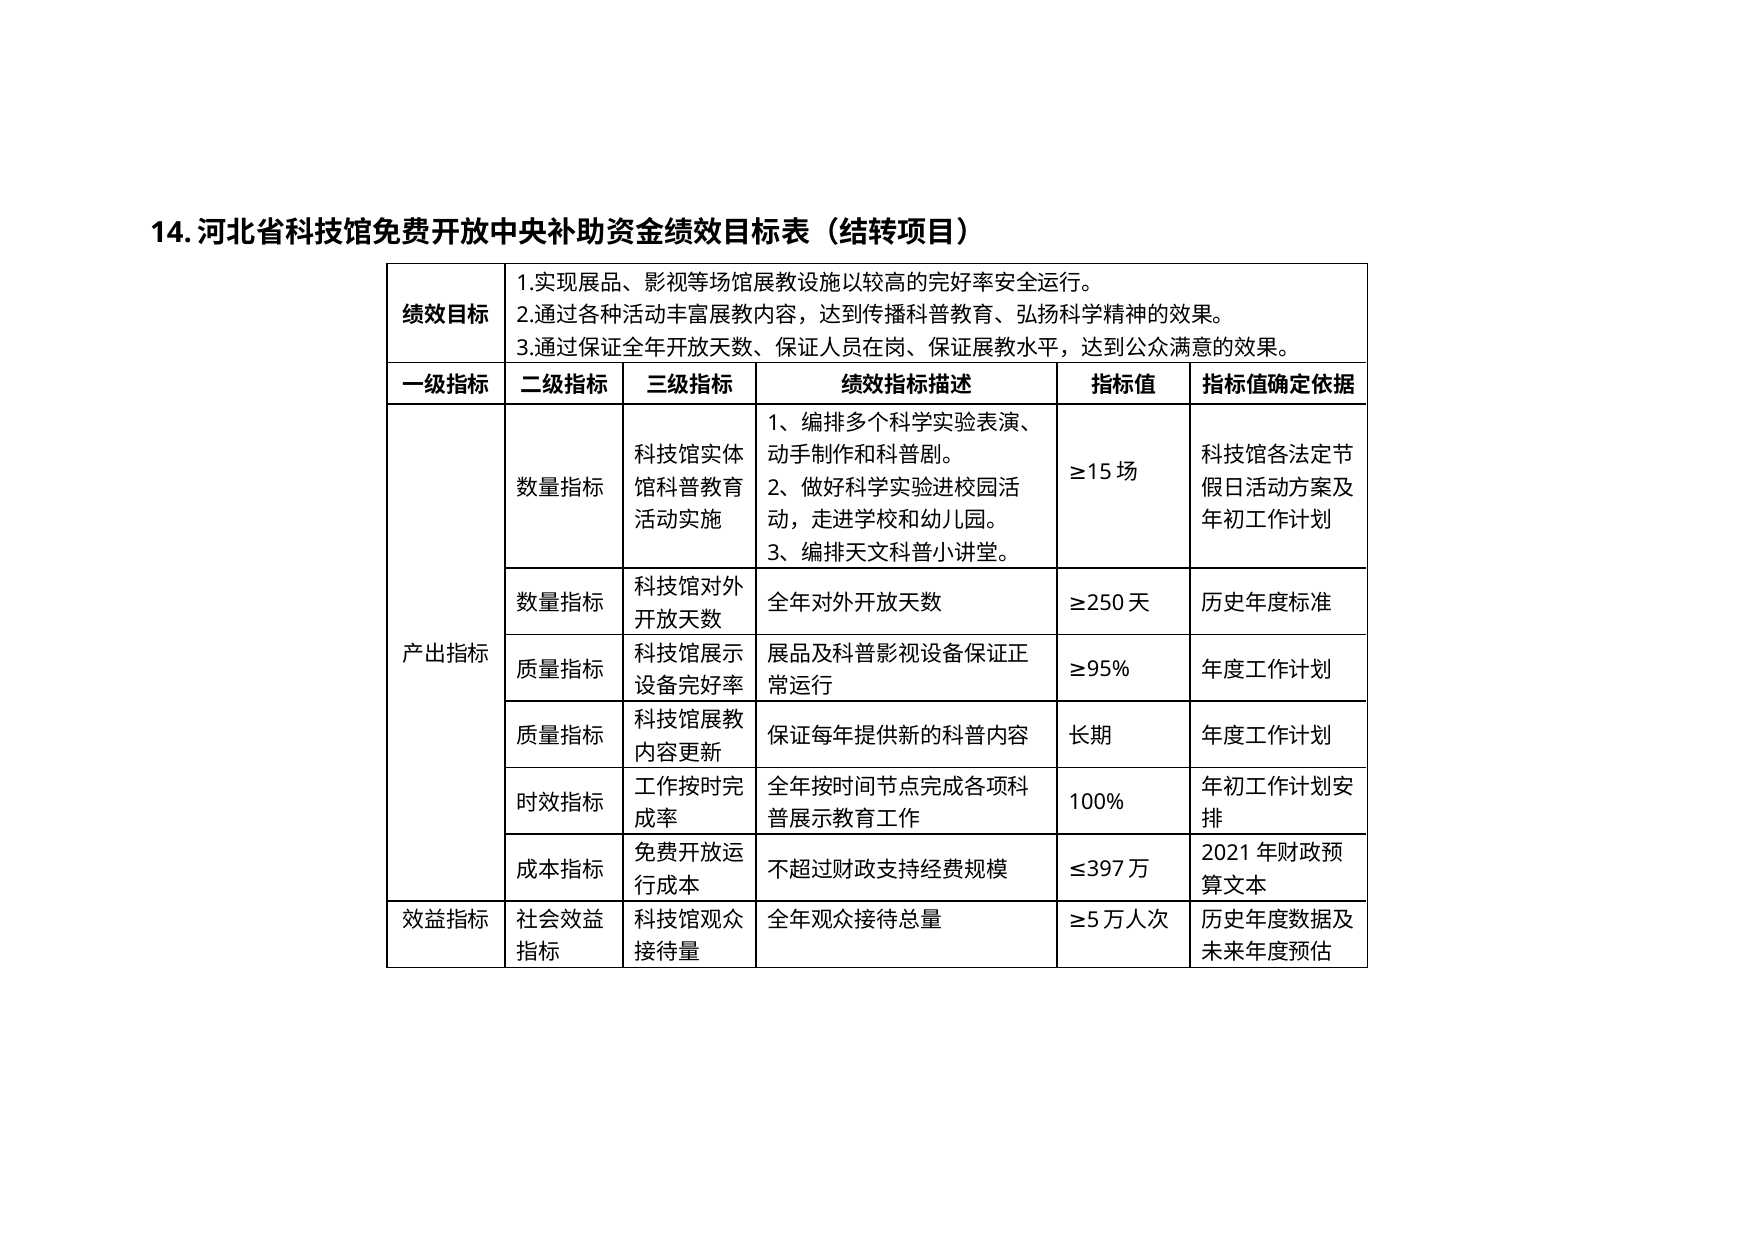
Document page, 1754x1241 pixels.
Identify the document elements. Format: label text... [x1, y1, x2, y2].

table_cell 工作按时完成率 [624, 768, 755, 833]
table_cell 展品及科普影视设备保证正常运行 [757, 635, 1056, 700]
table_header 1.实现展品、影视等场馆展教设施以较高的完好率安全运行。 2.通过各种活动丰富展教内容，达到传播科普教育、弘扬科学精神的效果。 3.通过保证全年开放天数、保证人员在岗、保证展教水平，达到公众满意的效果。 [506, 264, 1367, 362]
table_cell 二级指标 [506, 363, 622, 403]
table_cell 科技馆展教内容更新 [624, 702, 755, 767]
table_cell 历史年度数据及未来年度预估 [1191, 900, 1367, 966]
table_cell 科技馆观众接待量 [624, 902, 755, 966]
table_cell 100% [1058, 768, 1189, 833]
table_cell 质量指标 [506, 635, 622, 700]
table_cell 2021年财政预算文本 [1191, 833, 1367, 900]
table_cell 历史年度标准 [1191, 567, 1367, 634]
table_cell 1、编排多个科学实验表演、动手制作和科普剧。 2、做好科学实验进校园活动，走进学校和幼儿园。 3、编排天文科普小讲堂。 [757, 405, 1056, 567]
table_cell 全年观众接待总量 [757, 902, 1056, 966]
table_cell 科技馆各法定节假日活动方案及年初工作计划 [1191, 403, 1367, 567]
text 14. 河北省科技馆免费开放中央补助资金绩效目标表（结转项目） [150, 198, 1604, 263]
table_cell 成本指标 [506, 835, 622, 900]
table_cell 一级指标 [388, 363, 504, 403]
table_cell 数量指标 [506, 569, 622, 634]
table_cell 免费开放运行成本 [624, 835, 755, 900]
table_cell ≤397万 [1058, 835, 1189, 900]
table_cell 数量指标 [506, 405, 622, 567]
table_cell 全年对外开放天数 [757, 569, 1056, 634]
table_cell 年度工作计划 [1191, 634, 1367, 700]
table_cell 绩效指标描述 [757, 363, 1056, 403]
table_cell 年度工作计划 [1191, 700, 1367, 767]
table_cell 社会效益指标 [506, 902, 622, 966]
table_cell 科技馆对外开放天数 [624, 569, 755, 634]
table_cell 时效指标 [506, 768, 622, 833]
table_cell 指标值 [1058, 363, 1189, 403]
table_cell 三级指标 [624, 363, 755, 403]
table_cell 年初工作计划安排 [1191, 767, 1367, 833]
table_cell 指标值确定依据 [1191, 362, 1367, 403]
table_header 绩效目标 [388, 264, 504, 362]
table_cell 产出指标 [388, 405, 504, 900]
table_cell 科技馆实体馆科普教育活动实施 [624, 405, 755, 567]
table_cell 全年按时间节点完成各项科普展示教育工作 [757, 768, 1056, 833]
table_cell 科技馆展示设备完好率 [624, 635, 755, 700]
table_cell 不超过财政支持经费规模 [757, 835, 1056, 900]
table_cell 质量指标 [506, 702, 622, 767]
table_cell ≥5万人次 [1058, 902, 1189, 966]
table_cell 效益指标 [388, 902, 504, 966]
table_cell ≥250天 [1058, 569, 1189, 634]
table_cell ≥95% [1058, 635, 1189, 700]
table_cell ≥15场 [1058, 405, 1189, 567]
table_cell 保证每年提供新的科普内容 [757, 702, 1056, 767]
table_cell 长期 [1058, 702, 1189, 767]
